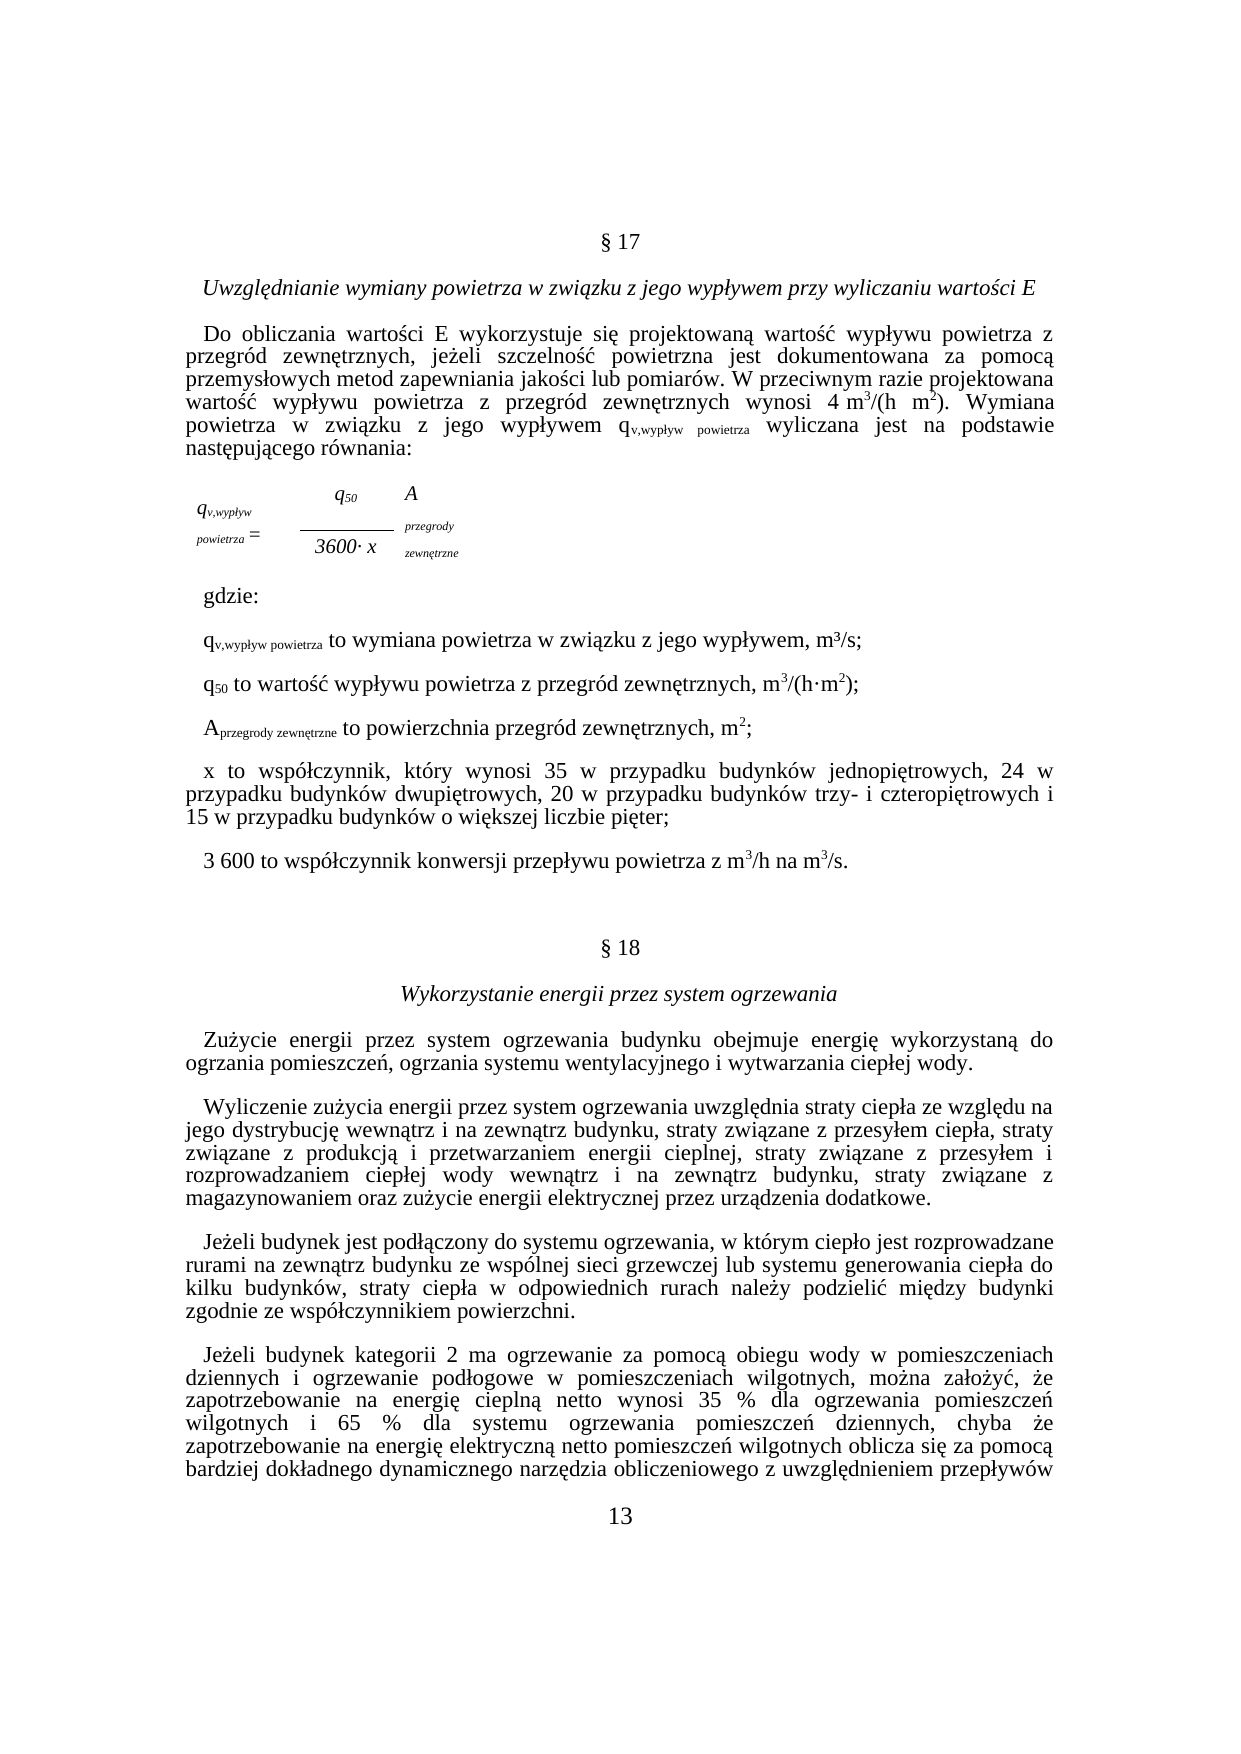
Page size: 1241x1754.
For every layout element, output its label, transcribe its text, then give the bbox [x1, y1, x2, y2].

text Do obliczania wartości E wykorzystuje się projektowaną wartość wypływu powietrza z przegród zewnętrznych, jeżeli szczelność powietrzna jest dokumentowana za pomocą przemysłowych metod zapewniania jakości lub pomiarów. W przeciwnym razie projektowana wartość wypływu powietrza z przegród zewnętrznych wynosi 4 m3/(h m2). Wymiana powietrza w związku z jego wypływem qv,wypływ powietrza wyliczana jest na podstawie następującego równania: [185, 323, 1055, 460]
table_header qv,wypływ powietrza = [185, 481, 300, 585]
text Wykorzystanie energii przez system ogrzewania [185, 983, 1055, 1006]
text Wyliczenie zużycia energii przez system ogrzewania uwzględnia straty ciepła ze względu na jego dystrybucję wewnątrz i na zewnątrz budynku, straty związane z przesyłem ciepła, straty związane z produkcją i przetwarzaniem energii cieplnej, straty związane z przesyłem i rozprowadzaniem ciepłej wody wewnątrz i na zewnątrz budynku, straty związane z magazynowaniem oraz zużycie energii elektrycznej przez urządzenia dodatkowe. [185, 1096, 1055, 1210]
text Uwzględnianie wymiany powietrza w związku z jego wypływem przy wyliczaniu wartości E [185, 277, 1055, 300]
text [185, 1344, 1055, 1481]
text § 18 [185, 937, 1055, 960]
text Aprzegrody zewnętrzne to powierzchnia przegród zewnętrznych, m2; [185, 717, 1055, 739]
text Zużycie energii przez system ogrzewania budynku obejmuje energię wykorzystaną do ogrzania pomieszczeń, ogrzania systemu wentylacyjnego i wytwarzania ciepłej wody. [185, 1029, 1055, 1075]
text § 17 [185, 231, 1055, 254]
text x to współczynnik, który wynosi 35 w przypadku budynków jednopiętrowych, 24 w przypadku budynków dwupiętrowych, 20 w przypadku budynków trzy- i czteropiętrowych i 15 w przypadku budynków o większej liczbie pięter; [185, 760, 1055, 829]
text gdzie: [185, 585, 1055, 608]
table_header q50 [300, 481, 393, 530]
text q50 to wartość wypływu powietrza z przegród zewnętrznych, m3/(h·m2); [185, 673, 1055, 696]
text 3 600 to współczynnik konwersji przepływu powietrza z m3/h na m3/s. [185, 850, 1055, 873]
table_cell 3600· x [300, 531, 393, 585]
table_header Aprzegrody zewnętrzne [394, 481, 477, 585]
text qv,wypływ powietrza to wymiana powietrza w związku z jego wypływem, m³/s; [185, 629, 1055, 652]
text Jeżeli budynek jest podłączony do systemu ogrzewania, w którym ciepło jest rozprowadzane rurami na zewnątrz budynku ze wspólnej sieci grzewczej lub systemu generowania ciepła do kilku budynków, straty ciepła w odpowiednich rurach należy podzielić między budynki zgodnie ze współczynnikiem powierzchni. [185, 1231, 1055, 1323]
